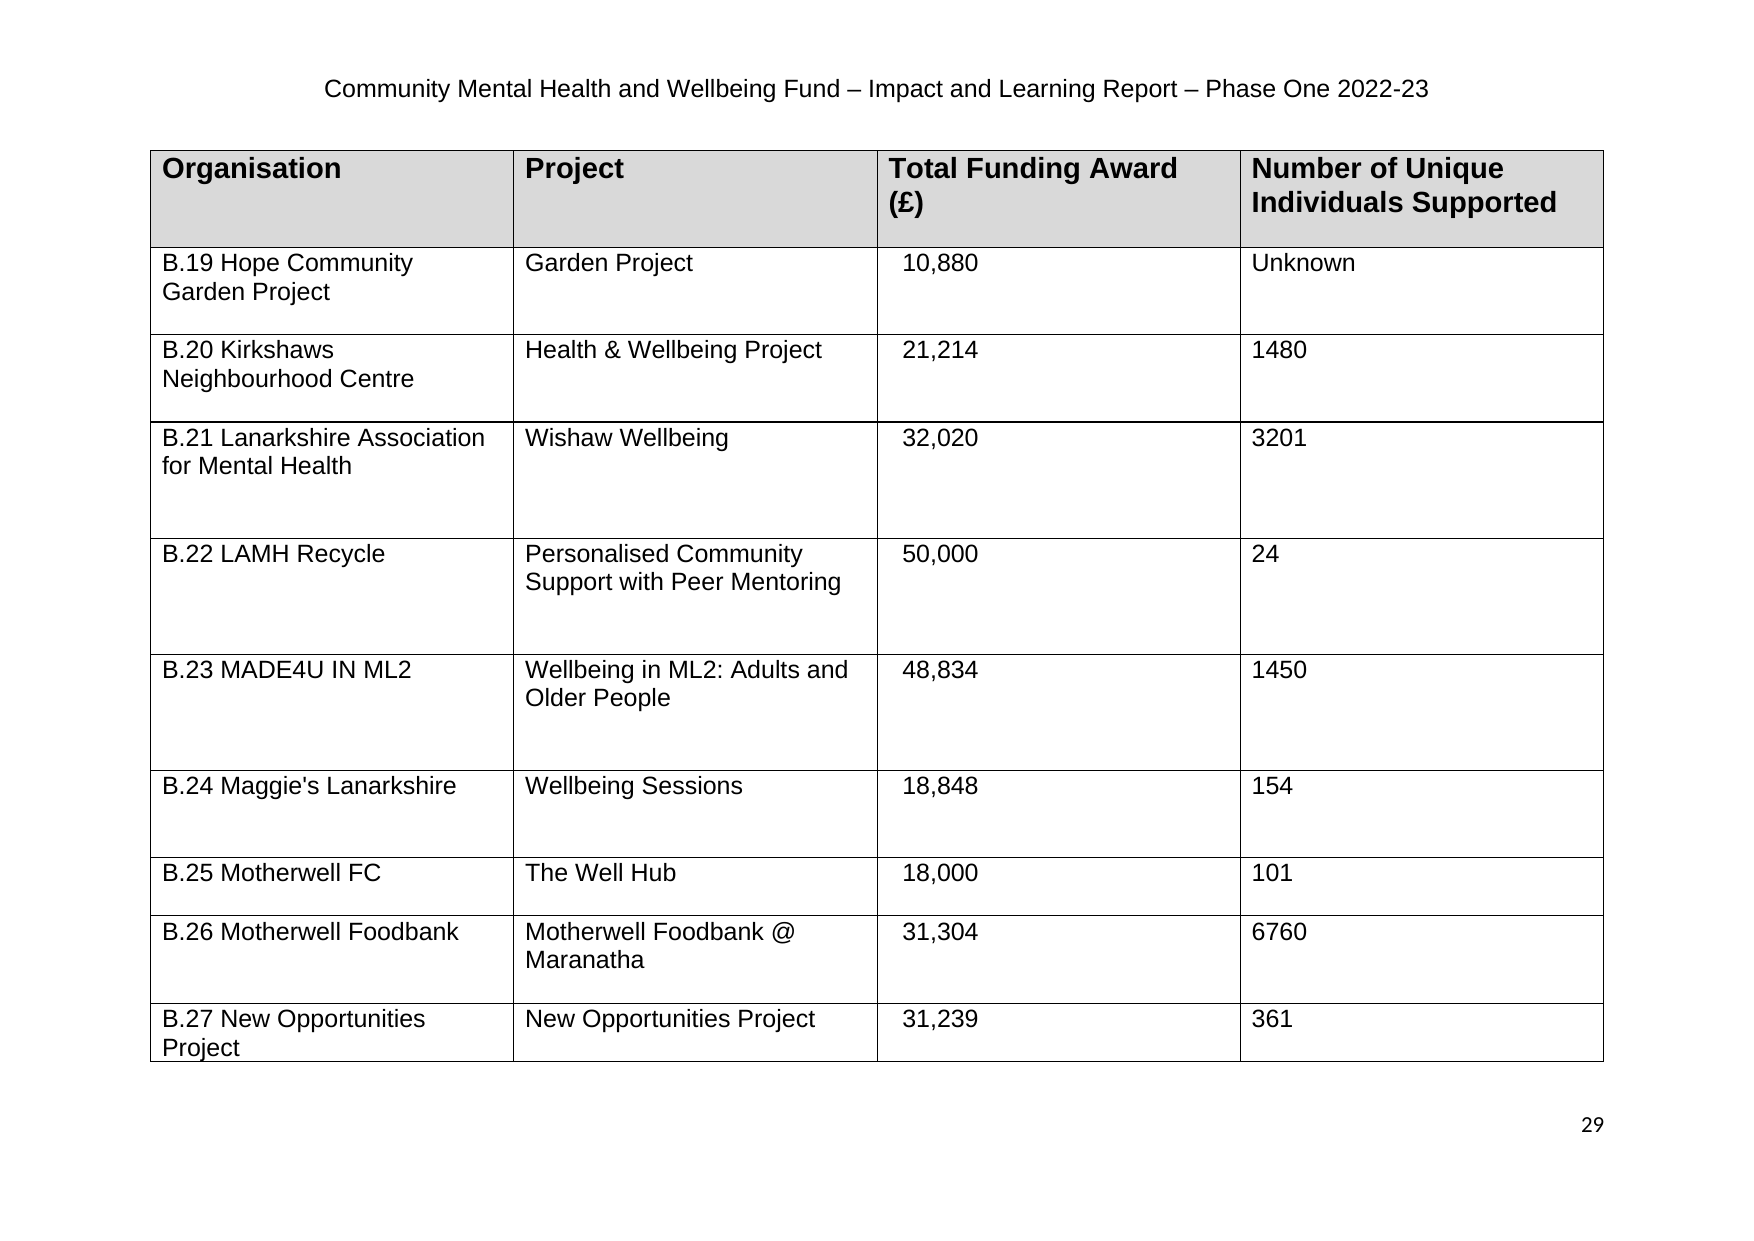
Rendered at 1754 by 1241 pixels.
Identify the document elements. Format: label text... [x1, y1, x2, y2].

table_cell 1450 [1241, 655, 1603, 769]
table_cell B.25 Motherwell FC [151, 858, 513, 915]
table_cell 21,214 [878, 335, 1240, 421]
table_cell Garden Project [514, 248, 877, 334]
table_cell 154 [1241, 771, 1603, 857]
table_cell 32,020 [878, 423, 1240, 537]
table_cell 18,848 [878, 771, 1240, 857]
table_cell B.23 MADE4U IN ML2 [151, 655, 513, 769]
table_cell 48,834 [878, 655, 1240, 769]
table_cell Health & Wellbeing Project [514, 335, 877, 421]
table_cell 50,000 [878, 539, 1240, 653]
table_cell 31,239 [878, 1004, 1240, 1061]
table_cell 6760 [1241, 916, 1603, 1003]
table_cell B.22 LAMH Recycle [151, 539, 513, 653]
table_cell 10,880 [878, 248, 1240, 334]
table_cell B.24 Maggie's Lanarkshire [151, 771, 513, 857]
table_cell Wellbeing in ML2: Adults and Older People [514, 655, 877, 769]
table_cell New Opportunities Project [514, 1004, 877, 1061]
table_cell B.20 Kirkshaws Neighbourhood Centre [151, 335, 513, 421]
table_cell Unknown [1241, 248, 1603, 334]
table_cell Wellbeing Sessions [514, 771, 877, 857]
table_cell The Well Hub [514, 858, 877, 915]
table_cell 361 [1241, 1004, 1603, 1061]
table_cell Number of Unique Individuals Supported [1241, 151, 1603, 247]
table_cell Motherwell Foodbank @ Maranatha [514, 916, 877, 1003]
table_cell Organisation [151, 151, 513, 247]
table_cell B.21 Lanarkshire Association for Mental Health [151, 423, 513, 537]
table_cell 1480 [1241, 335, 1603, 421]
table_cell 101 [1241, 858, 1603, 915]
table_cell Total Funding Award (£) [878, 151, 1240, 247]
table_cell B.26 Motherwell Foodbank [151, 916, 513, 1003]
table_cell Project [514, 151, 877, 247]
table_cell 18,000 [878, 858, 1240, 915]
table_cell 3201 [1241, 423, 1603, 537]
table_cell 24 [1241, 539, 1603, 653]
table_cell B.27 New Opportunities Project [151, 1004, 513, 1061]
table_cell Wishaw Wellbeing [514, 423, 877, 537]
table_cell 31,304 [878, 916, 1240, 1003]
table_cell B.19 Hope Community Garden Project [151, 248, 513, 334]
table_cell Personalised Community Support with Peer Mentoring [514, 539, 877, 653]
